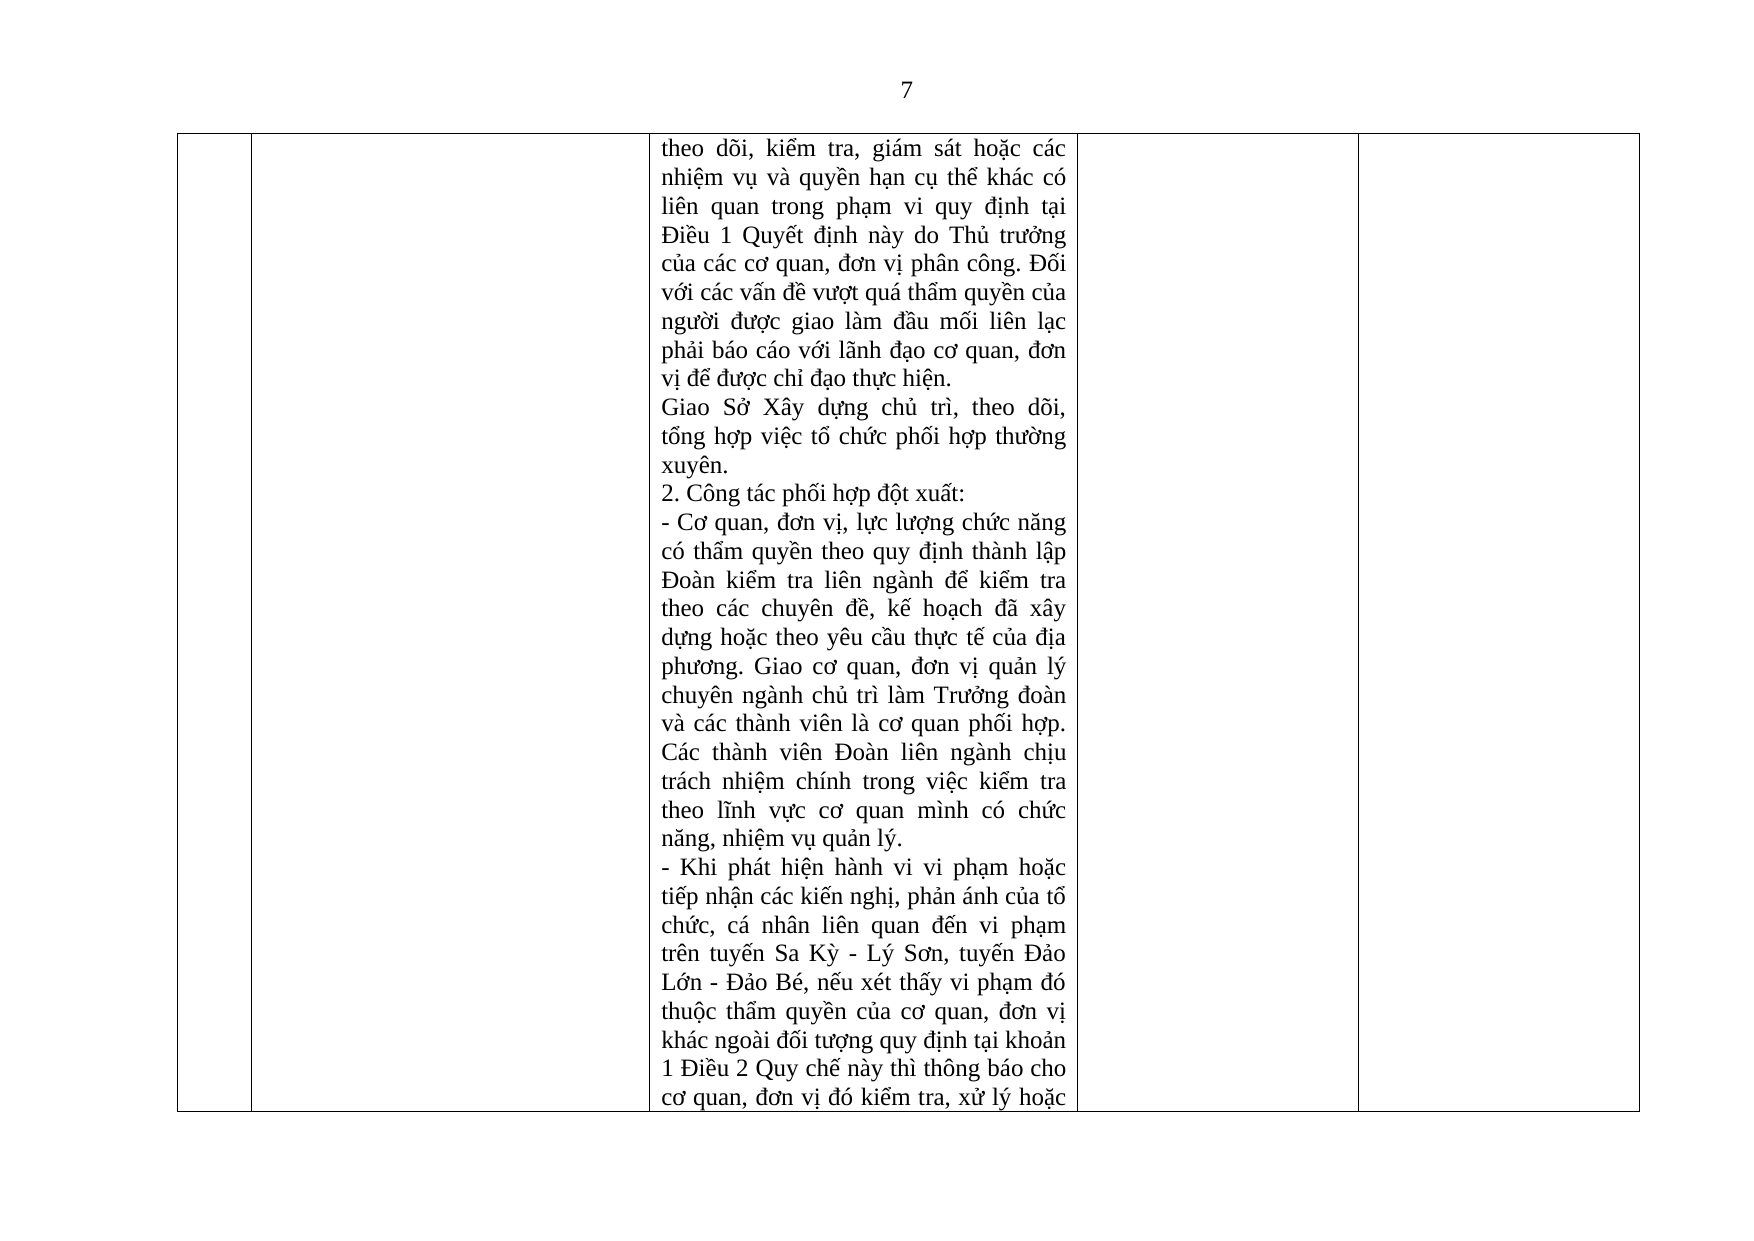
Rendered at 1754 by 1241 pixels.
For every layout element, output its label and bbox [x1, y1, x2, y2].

table_cell [178, 134, 251, 1111]
table_cell [252, 134, 649, 1111]
table_cell [1078, 134, 1358, 1111]
table_cell [1359, 134, 1639, 1111]
table_cell [650, 134, 1077, 1111]
